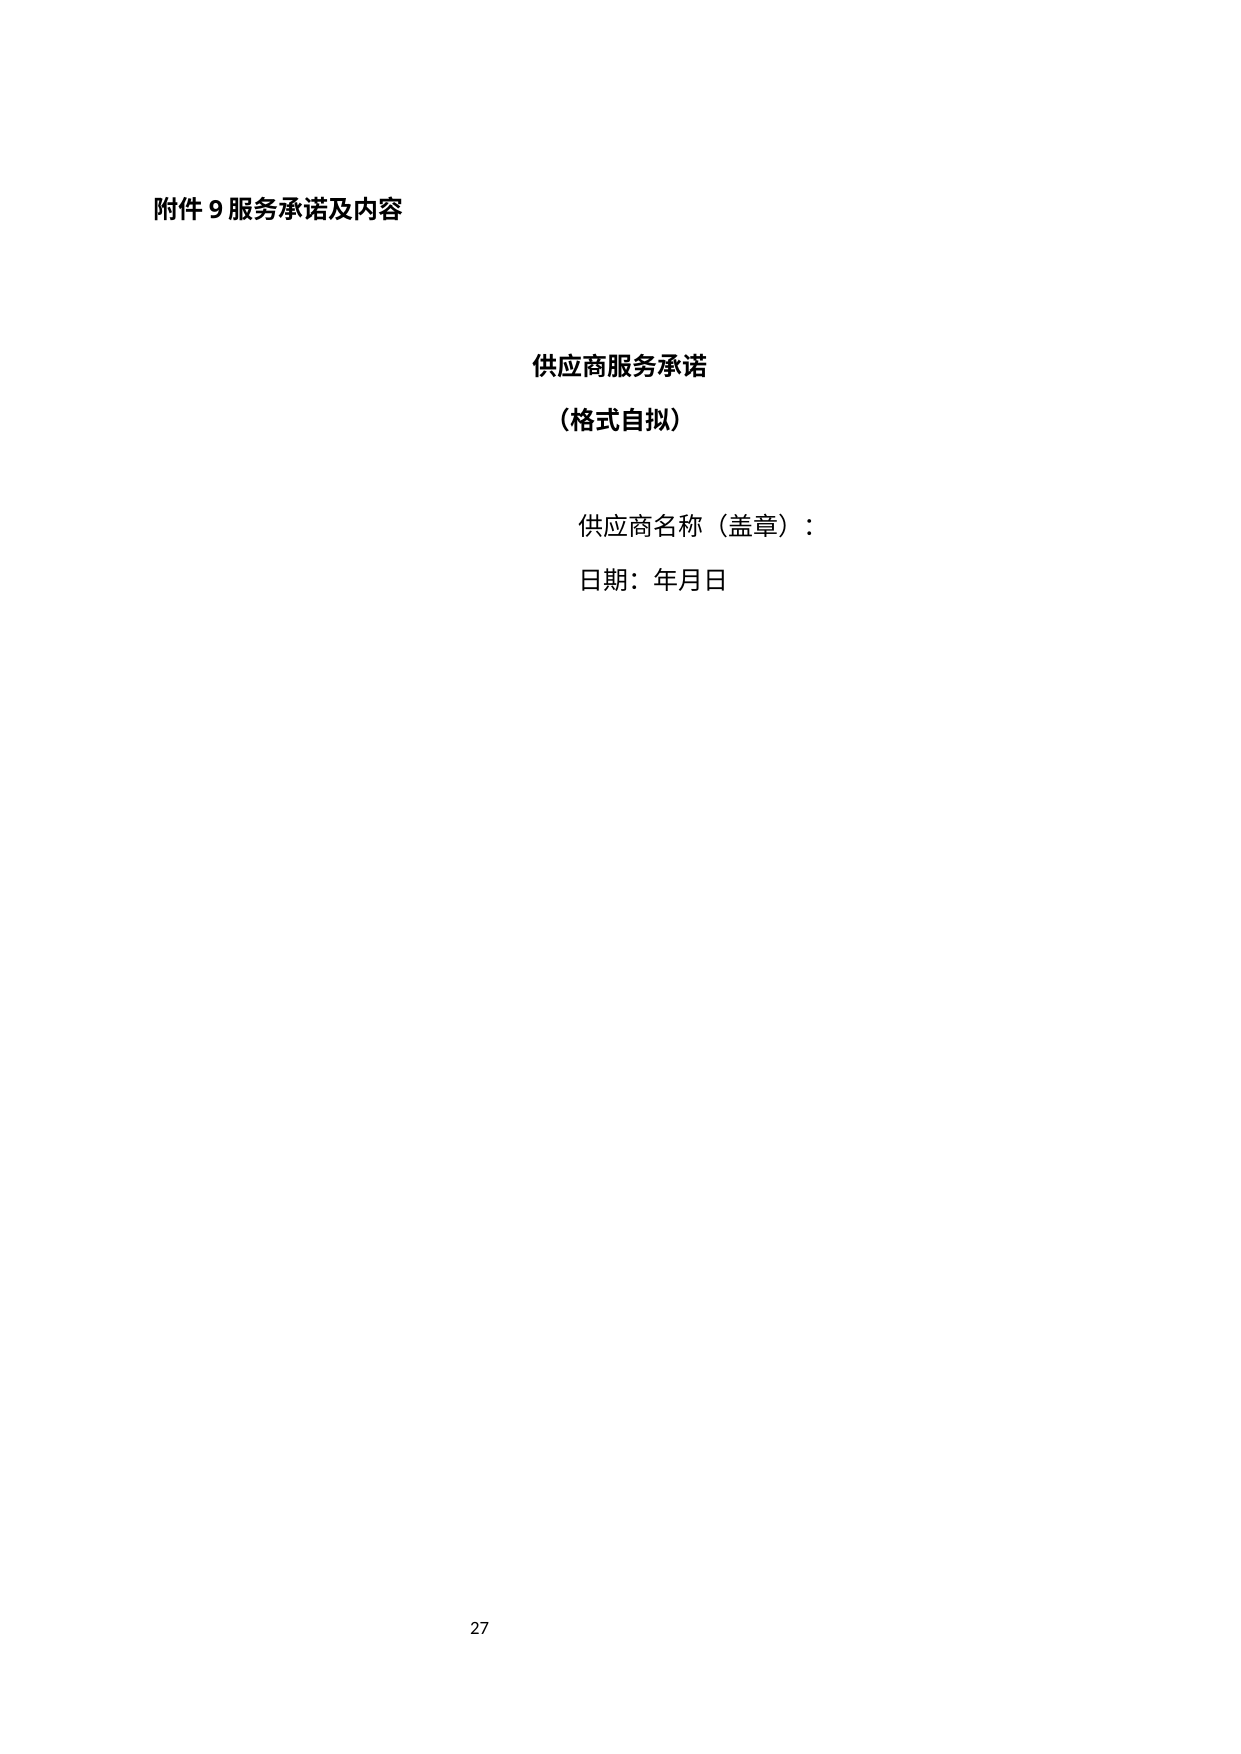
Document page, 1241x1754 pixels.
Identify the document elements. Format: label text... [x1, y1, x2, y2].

text 附件9服务承诺及内容 [153, 190, 1087, 226]
text 供应商名称（盖章）： [153, 506, 1087, 542]
text 供应商服务承诺 [153, 346, 1087, 383]
text （格式自拟） [153, 401, 1087, 437]
text 日期：年月日 [153, 561, 1087, 597]
